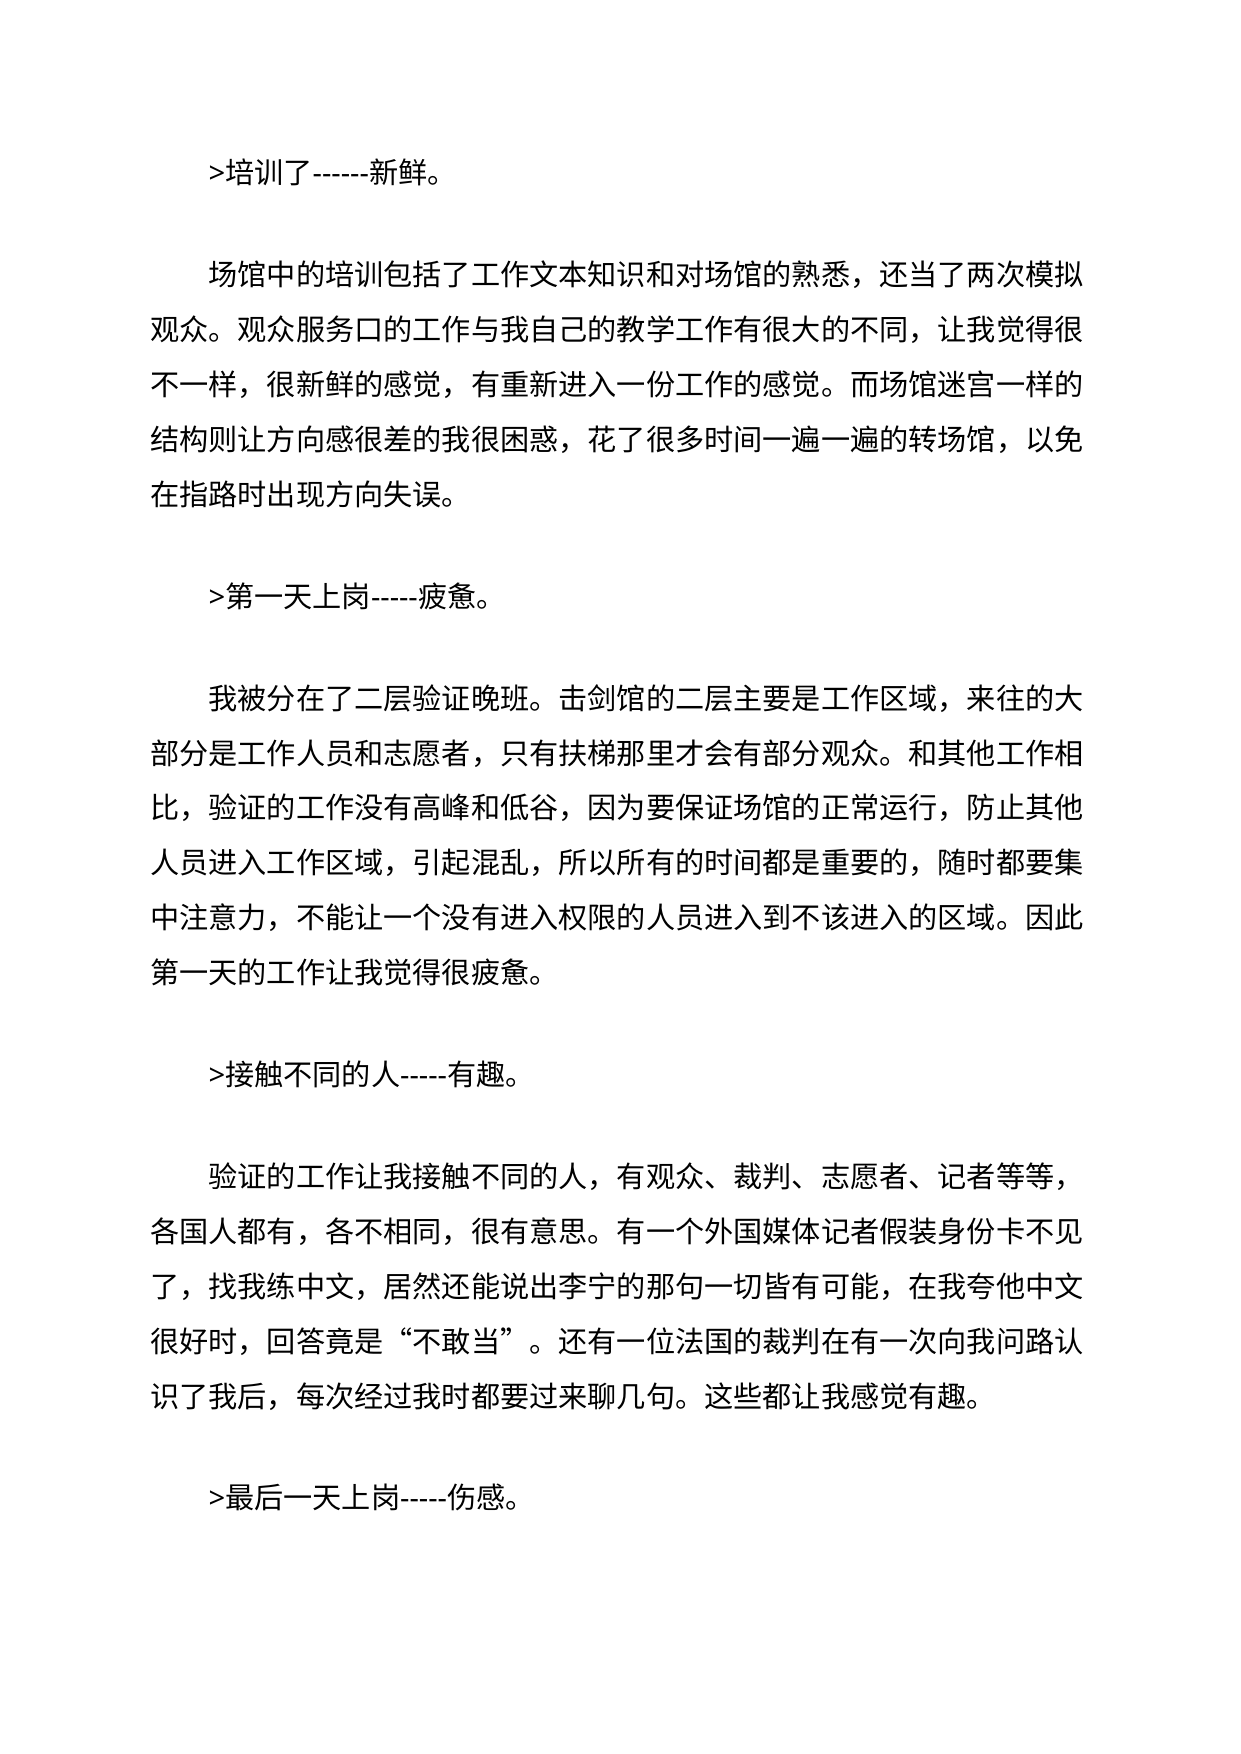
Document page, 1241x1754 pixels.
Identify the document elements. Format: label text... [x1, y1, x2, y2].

text 验证的工作让我接触不同的人，有观众、裁判、志愿者、记者等等，各国人都有，各不相同，很有意思。有一个外国媒体记者假装身份卡不见了，找我练中文，居然还能说出李宁的那句一切皆有可能，在我夸他中文很好时，回答竟是“不敢当”。还有一位法国的裁判在有一次向我问路认识了我后，每次经过我时都要过来聊几句。这些都让我感觉有趣。 [150, 1153, 1090, 1415]
text >最后一天上岗-----伤感。 [150, 1475, 1090, 1517]
text >第一天上岗-----疲惫。 [150, 573, 1090, 616]
text >接触不同的人-----有趣。 [150, 1052, 1090, 1094]
text >培训了------新鲜。 [150, 150, 1090, 192]
text 我被分在了二层验证晚班。击剑馆的二层主要是工作区域，来往的大部分是工作人员和志愿者，只有扶梯那里才会有部分观众。和其他工作相比，验证的工作没有高峰和低谷，因为要保证场馆的正常运行，防止其他人员进入工作区域，引起混乱，所以所有的时间都是重要的，随时都要集中注意力，不能让一个没有进入权限的人员进入到不该进入的区域。因此第一天的工作让我觉得很疲惫。 [150, 675, 1090, 992]
text 场馆中的培训包括了工作文本知识和对场馆的熟悉，还当了两次模拟观众。观众服务口的工作与我自己的教学工作有很大的不同，让我觉得很不一样，很新鲜的感觉，有重新进入一份工作的感觉。而场馆迷宫一样的结构则让方向感很差的我很困惑，花了很多时间一遍一遍的转场馆，以免在指路时出现方向失误。 [150, 252, 1090, 514]
